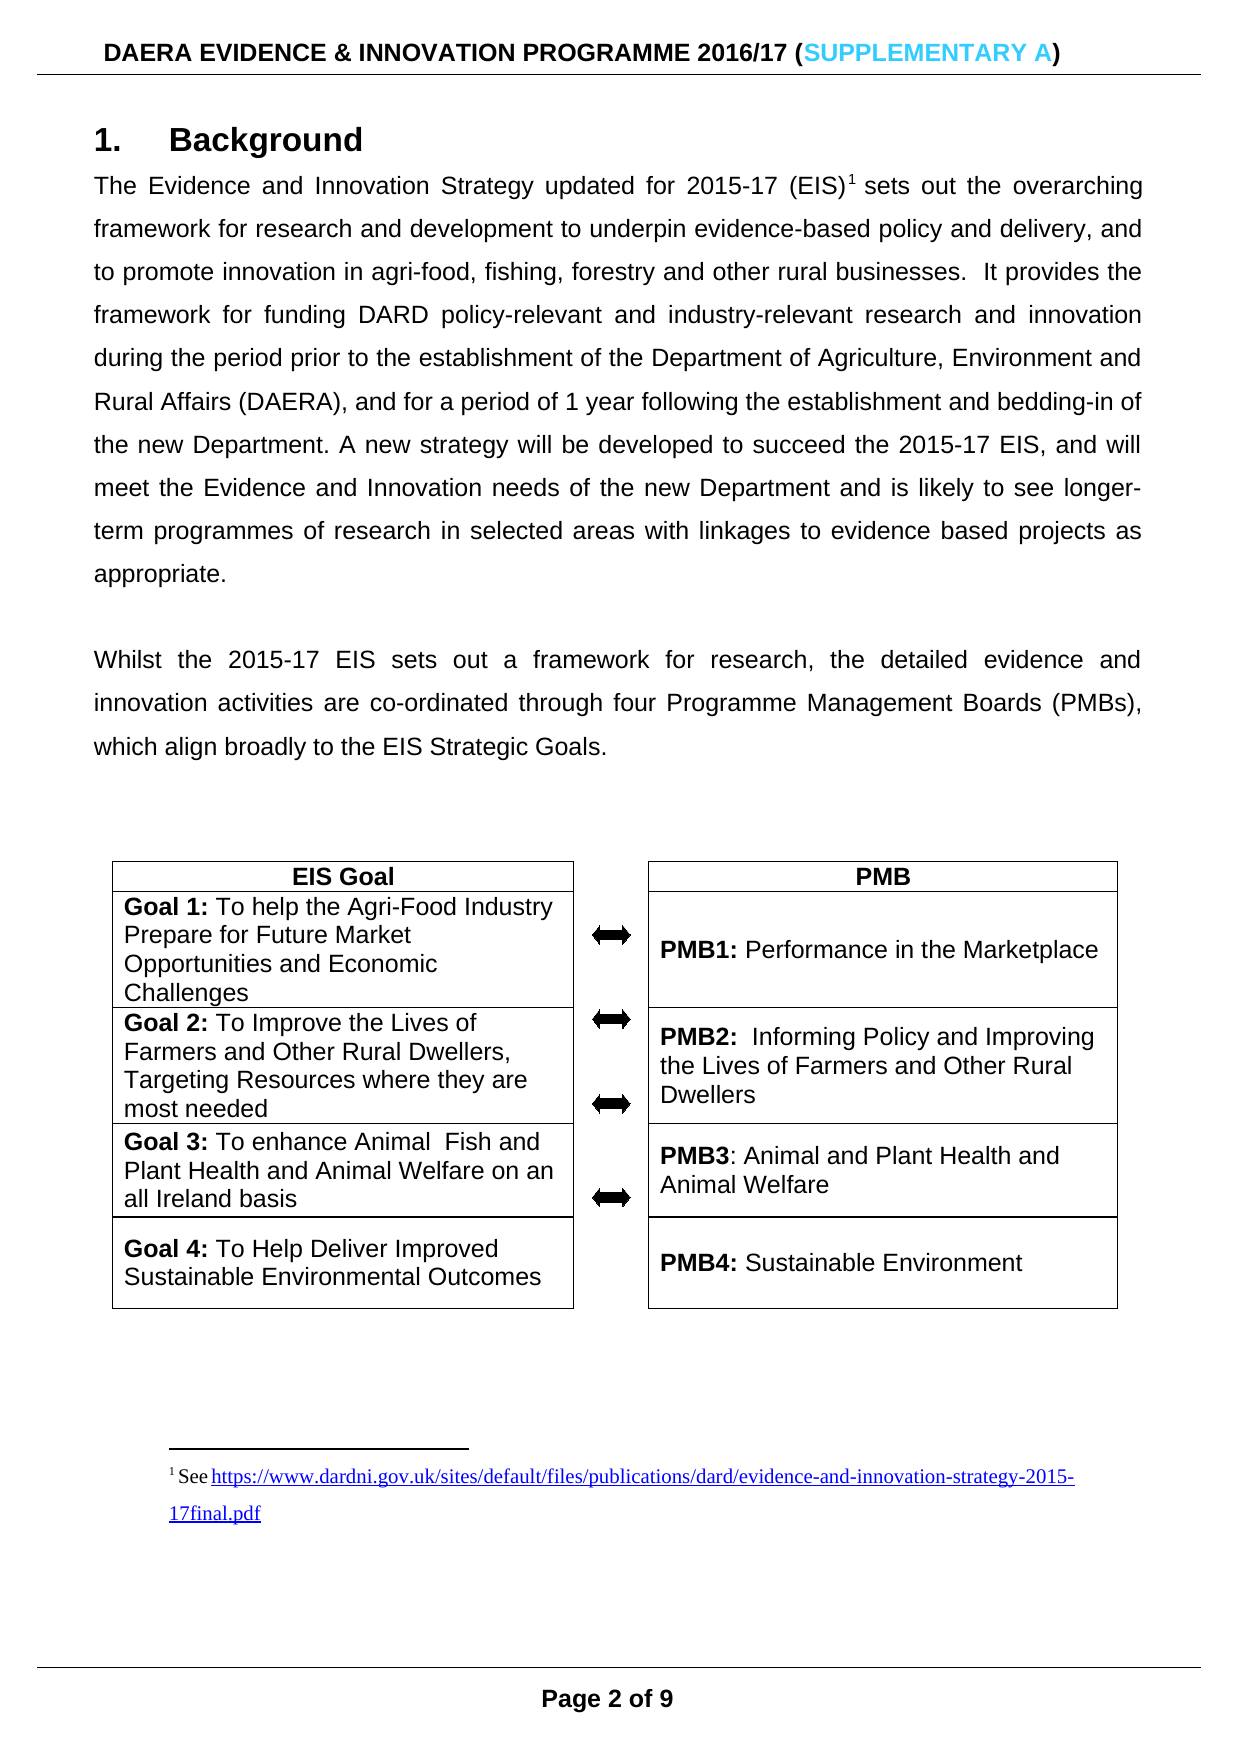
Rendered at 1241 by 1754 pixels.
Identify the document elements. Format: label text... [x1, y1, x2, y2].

table_header [574, 861, 648, 1307]
table_cell Goal 4: To Help Deliver Improved Sustainable Environmental Outcomes [113, 1218, 573, 1307]
subtitle Background [94, 120, 1144, 158]
table_header PMB [649, 862, 1117, 891]
text 1 See https://www.dardni.gov.uk/sites/default/files/publications/dard/evidence-and-innovation-strategy-2015-17final.pdf [169, 1464, 1144, 1524]
text The Evidence and Innovation Strategy updated for 2015-17 (EIS)1 sets out the overarching framework for research and development to underpin evidence-based policy and delivery, and to promote innovation in agri-food, fishing, forestry and other rural businesses. It provides the framework for funding DARD policy-relevant and industry-relevant research and innovation during the period prior to the establishment of the Department of Agriculture, Environment and Rural Affairs (DAERA), and for a period of 1 year following the establishment and bedding-in of the new Department. A new strategy will be developed to succeed the 2015-17 EIS, and will meet the Evidence and Innovation needs of the new Department and is likely to see longer-term programmes of research in selected areas with linkages to evidence based projects as appropriate. [94, 171, 1144, 588]
table_cell PMB4: Sustainable Environment [649, 1218, 1117, 1307]
table_cell PMB2: Informing Policy and Improving the Lives of Farmers and Other Rural Dwellers [649, 1008, 1117, 1123]
text Whilst the 2015-17 EIS sets out a framework for research, the detailed evidence and innovation activities are co-ordinated through four Programme Management Boards (PMBs), which align broadly to the EIS Strategic Goals. [94, 645, 1144, 760]
table_header EIS Goal [113, 862, 573, 891]
table_cell Goal 3: To enhance Animal Fish and Plant Health and Animal Welfare on an all Ireland basis [113, 1124, 573, 1216]
table_cell PMB3: Animal and Plant Health and Animal Welfare [649, 1124, 1117, 1216]
table_cell PMB1: Performance in the Marketplace [649, 892, 1117, 1007]
table_cell Goal 2: To Improve the Lives of Farmers and Other Rural Dwellers, Targeting Resources where they are most needed [113, 1008, 573, 1123]
table_cell Goal 1: To help the Agri-Food Industry Prepare for Future Market Opportunities and Economic Challenges [113, 892, 573, 1007]
